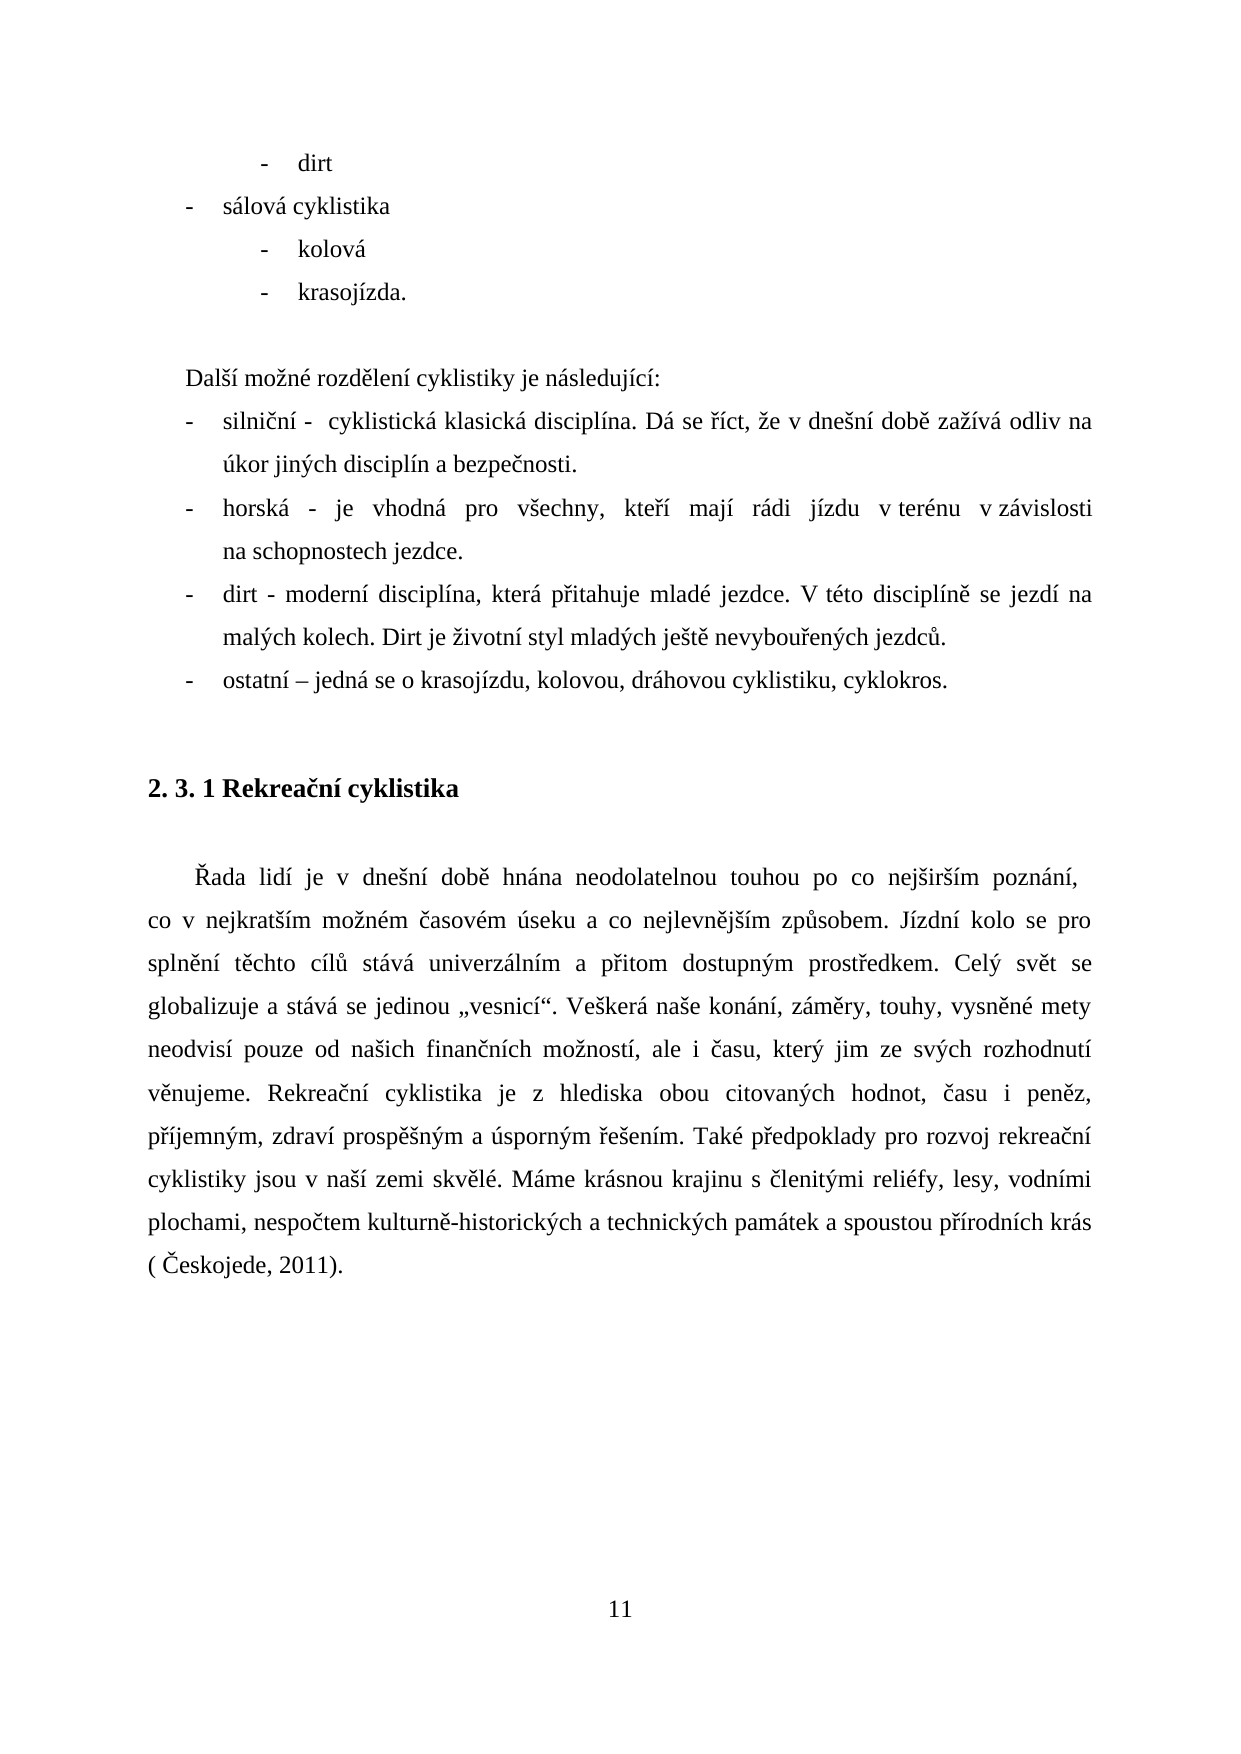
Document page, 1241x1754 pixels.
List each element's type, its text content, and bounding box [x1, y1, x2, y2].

text Další možné rozdělení cyklistiky je následující: [148, 363, 1093, 392]
list dirt [260, 148, 1093, 176]
list krasojízda. [260, 277, 1093, 306]
list horská - je vhodná pro všechny, kteří mají rádi jízdu v terénu v závislosti na schopnostech jezdce. [185, 493, 1093, 564]
list ostatní – jedná se o krasojízdu, kolovou, dráhovou cyklistiku, cyklokros. [185, 665, 1093, 694]
text Řada lidí je v dnešní době hnána neodolatelnou touhou po co nejširším poznání, co v nejkratším možném časovém úseku a co nejlevnějším způsobem. Jízdní kolo se pro splnění těchto cílů stává univerzálním a přitom dostupným prostředkem. Celý svět se globalizuje a stává se jedinou „vesnicí“. Veškerá naše konání, záměry, touhy, vysněné mety neodvisí pouze od našich finančních možností, ale i času, který jim ze svých rozhodnutí věnujeme. Rekreační cyklistika je z hlediska obou citovaných hodnot, času i peněz, příjemným, zdraví prospěšným a úsporným řešením. Také předpoklady pro rozvoj rekreační cyklistiky jsou v naší zemi skvělé. Máme krásnou krajinu s členitými reliéfy, lesy, vodními plochami, nespočtem kulturně-historických a technických památek a spoustou přírodních krás ( Českojede, 2011). [148, 862, 1093, 1279]
list dirt - moderní disciplína, která přitahuje mladé jezdce. V této disciplíně se jezdí na malých kolech. Dirt je životní styl mladých ještě nevybouřených jezdců. [185, 579, 1093, 651]
list sálová cyklistika [185, 191, 1093, 219]
list silniční - cyklistická klasická disciplína. Dá se říct, že v dnešní době zažívá odliv na úkor jiných disciplín a bezpečnosti. [185, 406, 1093, 478]
subtitle 2. 3. 1 Rekreační cyklistika [148, 772, 1093, 803]
list kolová [260, 234, 1093, 263]
